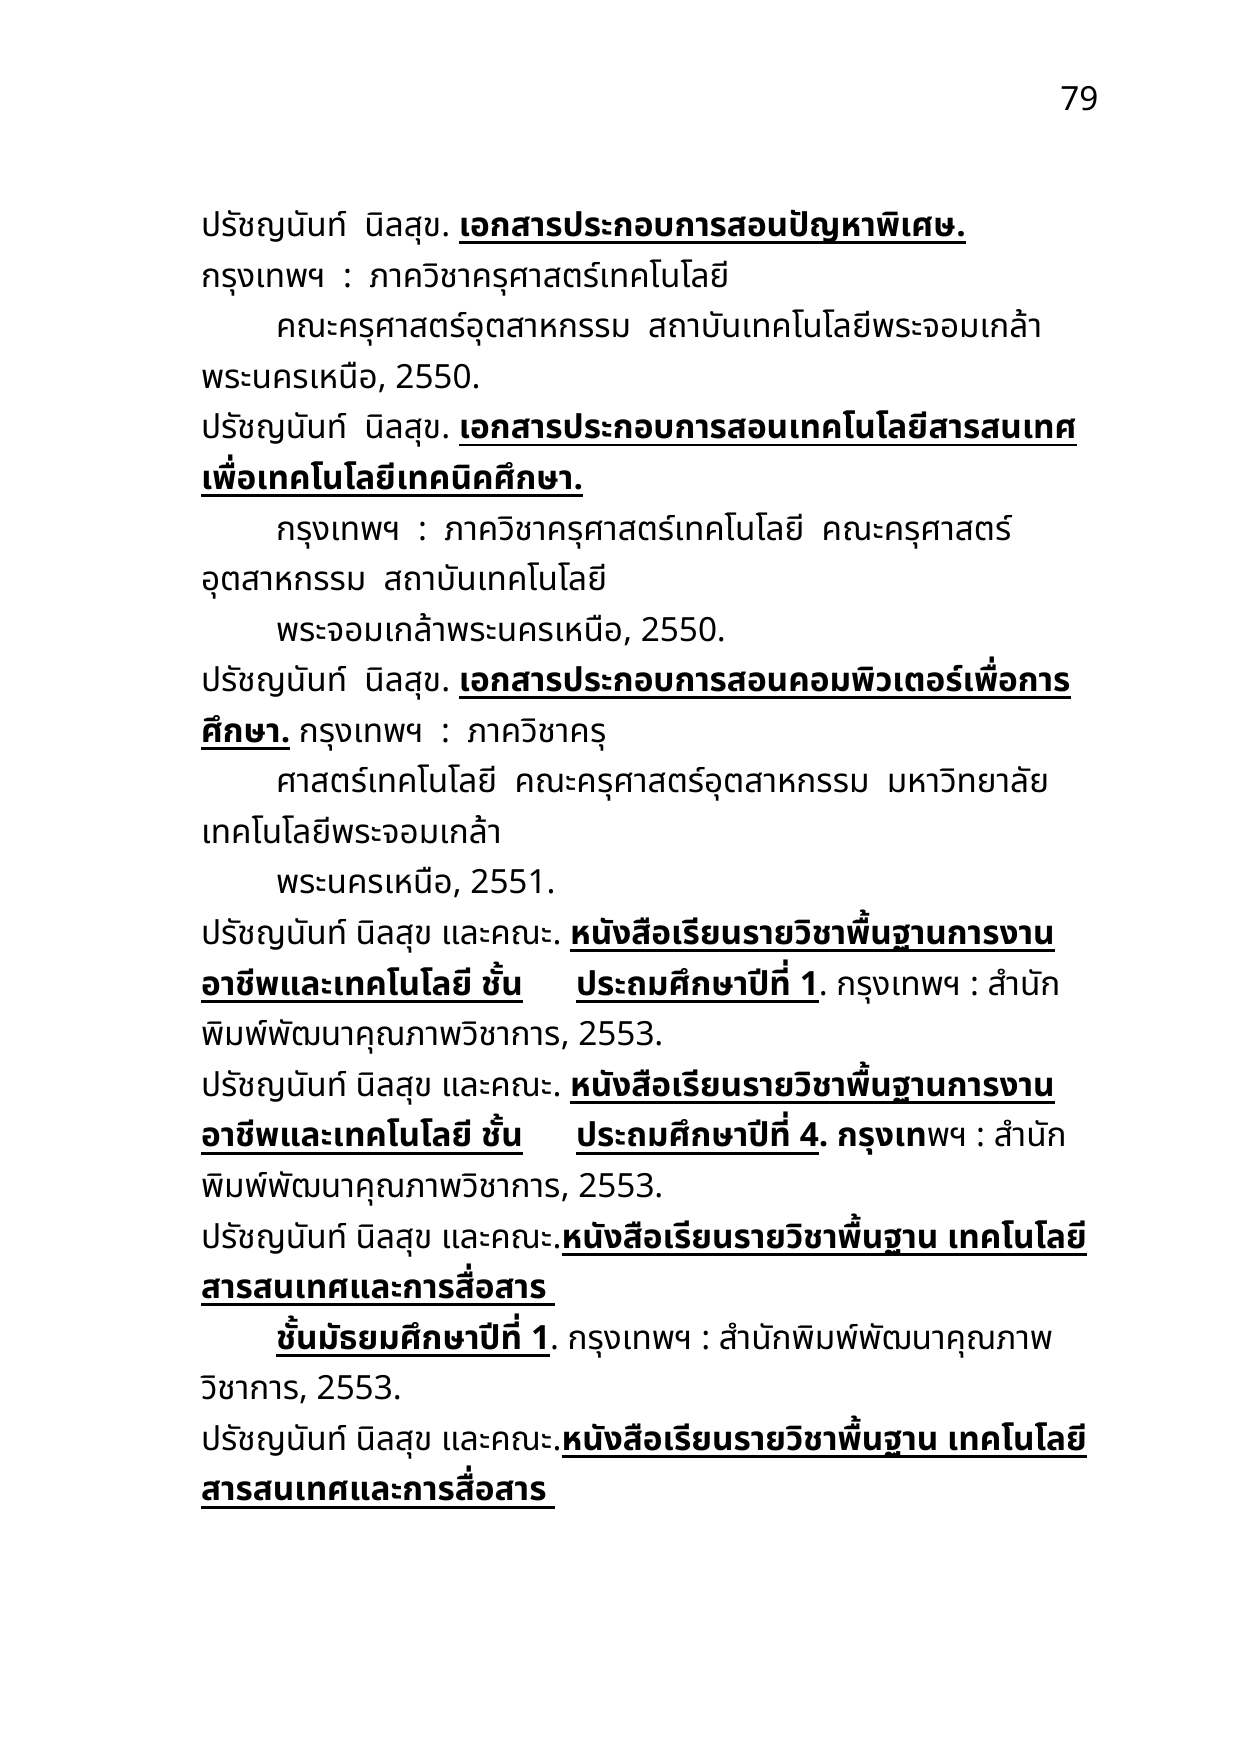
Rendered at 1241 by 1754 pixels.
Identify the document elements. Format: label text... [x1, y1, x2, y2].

text ปรัชญนันท์ นิลสุข. เอกสารประกอบการสอนเทคโนโลยีสารสนเทศเพื่อเทคโนโลยีเทคนิคศึกษา. [201, 403, 1098, 504]
text พระนครเหนือ, 2551. [201, 858, 1098, 909]
text ปรัชญนันท์ นิลสุข และคณะ.หนังสือเรียนรายวิชาพื้นฐาน เทคโนโลยีสารสนเทศและการสื่อสาร [201, 1212, 1098, 1313]
text ปรัชญนันท์ นิลสุข. เอกสารประกอบการสอนปัญหาพิเศษ. กรุงเทพฯ : ภาควิชาครุศาสตร์เทคโนโลยี [201, 201, 1098, 302]
text ปรัชญนันท์ นิลสุข และคณะ.หนังสือเรียนรายวิชาพื้นฐาน เทคโนโลยีสารสนเทศและการสื่อสาร [201, 1415, 1098, 1516]
text ปรัชญนันท์ นิลสุข. เอกสารประกอบการสอนคอมพิวเตอร์เพื่อการศึกษา. กรุงเทพฯ : ภาควิชาครุ [201, 656, 1098, 757]
text กรุงเทพฯ : ภาควิชาครุศาสตร์เทคโนโลยี คณะครุศาสตร์อุตสาหกรรม สถาบันเทคโนโลยี [201, 504, 1098, 605]
text ปรัชญนันท์ นิลสุข และคณะ. หนังสือเรียนรายวิชาพื้นฐานการงานอาชีพและเทคโนโลยี ชั้น ประถมศึกษาปีที่ 4. กรุงเทพฯ : สำนักพิมพ์พัฒนาคุณภาพวิชาการ, 2553. [201, 1061, 1098, 1212]
text พระจอมเกล้าพระนครเหนือ, 2550. [201, 605, 1098, 656]
text ปรัชญนันท์ นิลสุข และคณะ. หนังสือเรียนรายวิชาพื้นฐานการงานอาชีพและเทคโนโลยี ชั้น ประถมศึกษาปีที่ 1. กรุงเทพฯ : สำนักพิมพ์พัฒนาคุณภาพวิชาการ, 2553. [201, 909, 1098, 1061]
text ศาสตร์เทคโนโลยี คณะครุศาสตร์อุตสาหกรรม มหาวิทยาลัยเทคโนโลยีพระจอมเกล้า [201, 757, 1098, 858]
text ชั้นมัธยมศึกษาปีที่ 1. กรุงเทพฯ : สำนักพิมพ์พัฒนาคุณภาพวิชาการ, 2553. [201, 1313, 1098, 1415]
text คณะครุศาสตร์อุตสาหกรรม สถาบันเทคโนโลยีพระจอมเกล้าพระนครเหนือ, 2550. [201, 302, 1098, 403]
